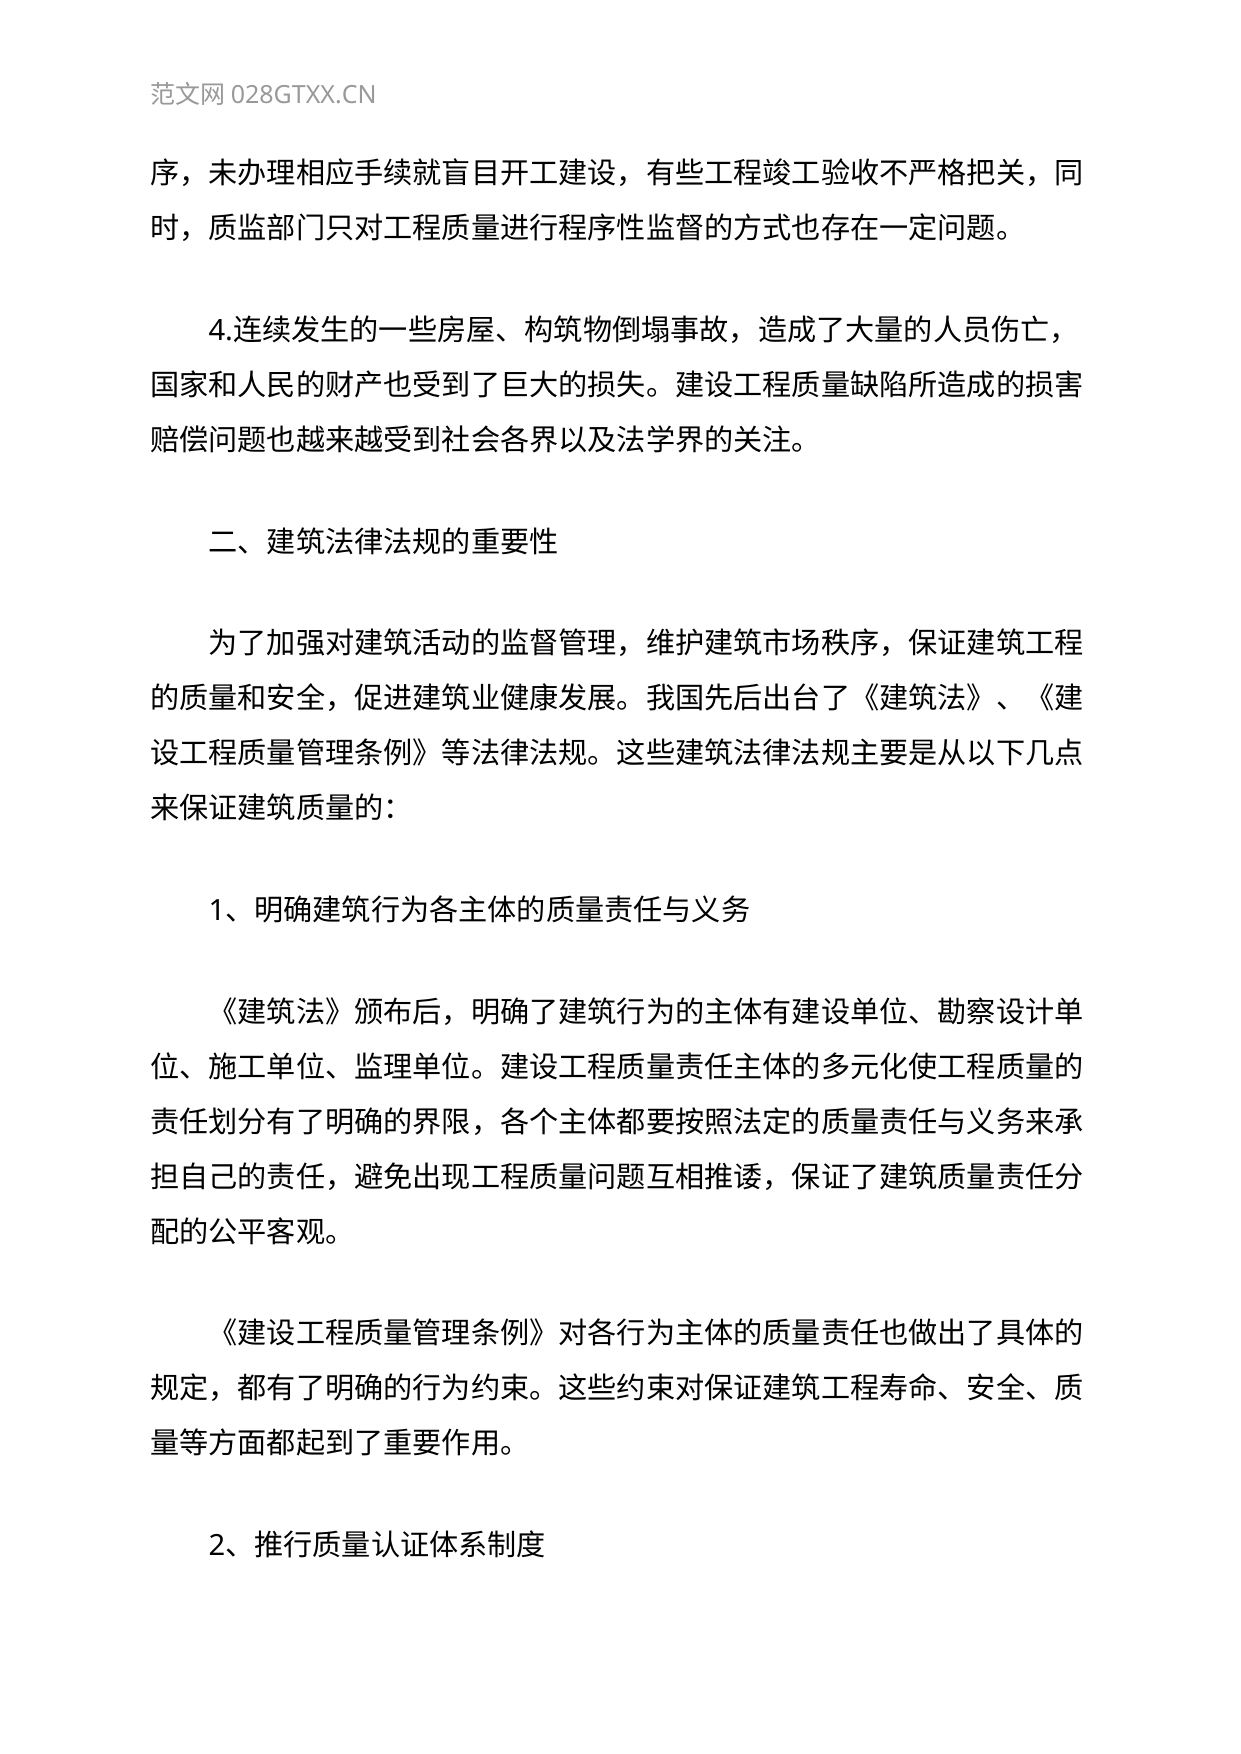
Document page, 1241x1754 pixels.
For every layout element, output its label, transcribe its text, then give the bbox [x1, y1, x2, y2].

text 《建设工程质量管理条例》对各行为主体的质量责任也做出了具体的规定，都有了明确的行为约束。这些约束对保证建筑工程寿命、安全、质量等方面都起到了重要作用。 [150, 1310, 1090, 1462]
text 为了加强对建筑活动的监督管理，维护建筑市场秩序，保证建筑工程的质量和安全，促进建筑业健康发展。我国先后出台了《建筑法》、《建设工程质量管理条例》等法律法规。这些建筑法律法规主要是从以下几点来保证建筑质量的： [150, 620, 1090, 827]
text 4.连续发生的一些房屋、构筑物倒塌事故，造成了大量的人员伤亡，国家和人民的财产也受到了巨大的损失。建设工程质量缺陷所造成的损害赔偿问题也越来越受到社会各界以及法学界的关注。 [150, 307, 1090, 459]
text 2、推行质量认证体系制度 [150, 1521, 1090, 1564]
text 《建筑法》颁布后，明确了建筑行为的主体有建设单位、勘察设计单位、施工单位、监理单位。建设工程质量责任主体的多元化使工程质量的责任划分有了明确的界限，各个主体都要按照法定的质量责任与义务来承担自己的责任，避免出现工程质量问题互相推诿，保证了建筑质量责任分配的公平客观。 [150, 988, 1090, 1250]
text 1、明确建筑行为各主体的质量责任与义务 [150, 887, 1090, 929]
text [150, 150, 1090, 247]
text 二、建筑法律法规的重要性 [150, 518, 1090, 561]
